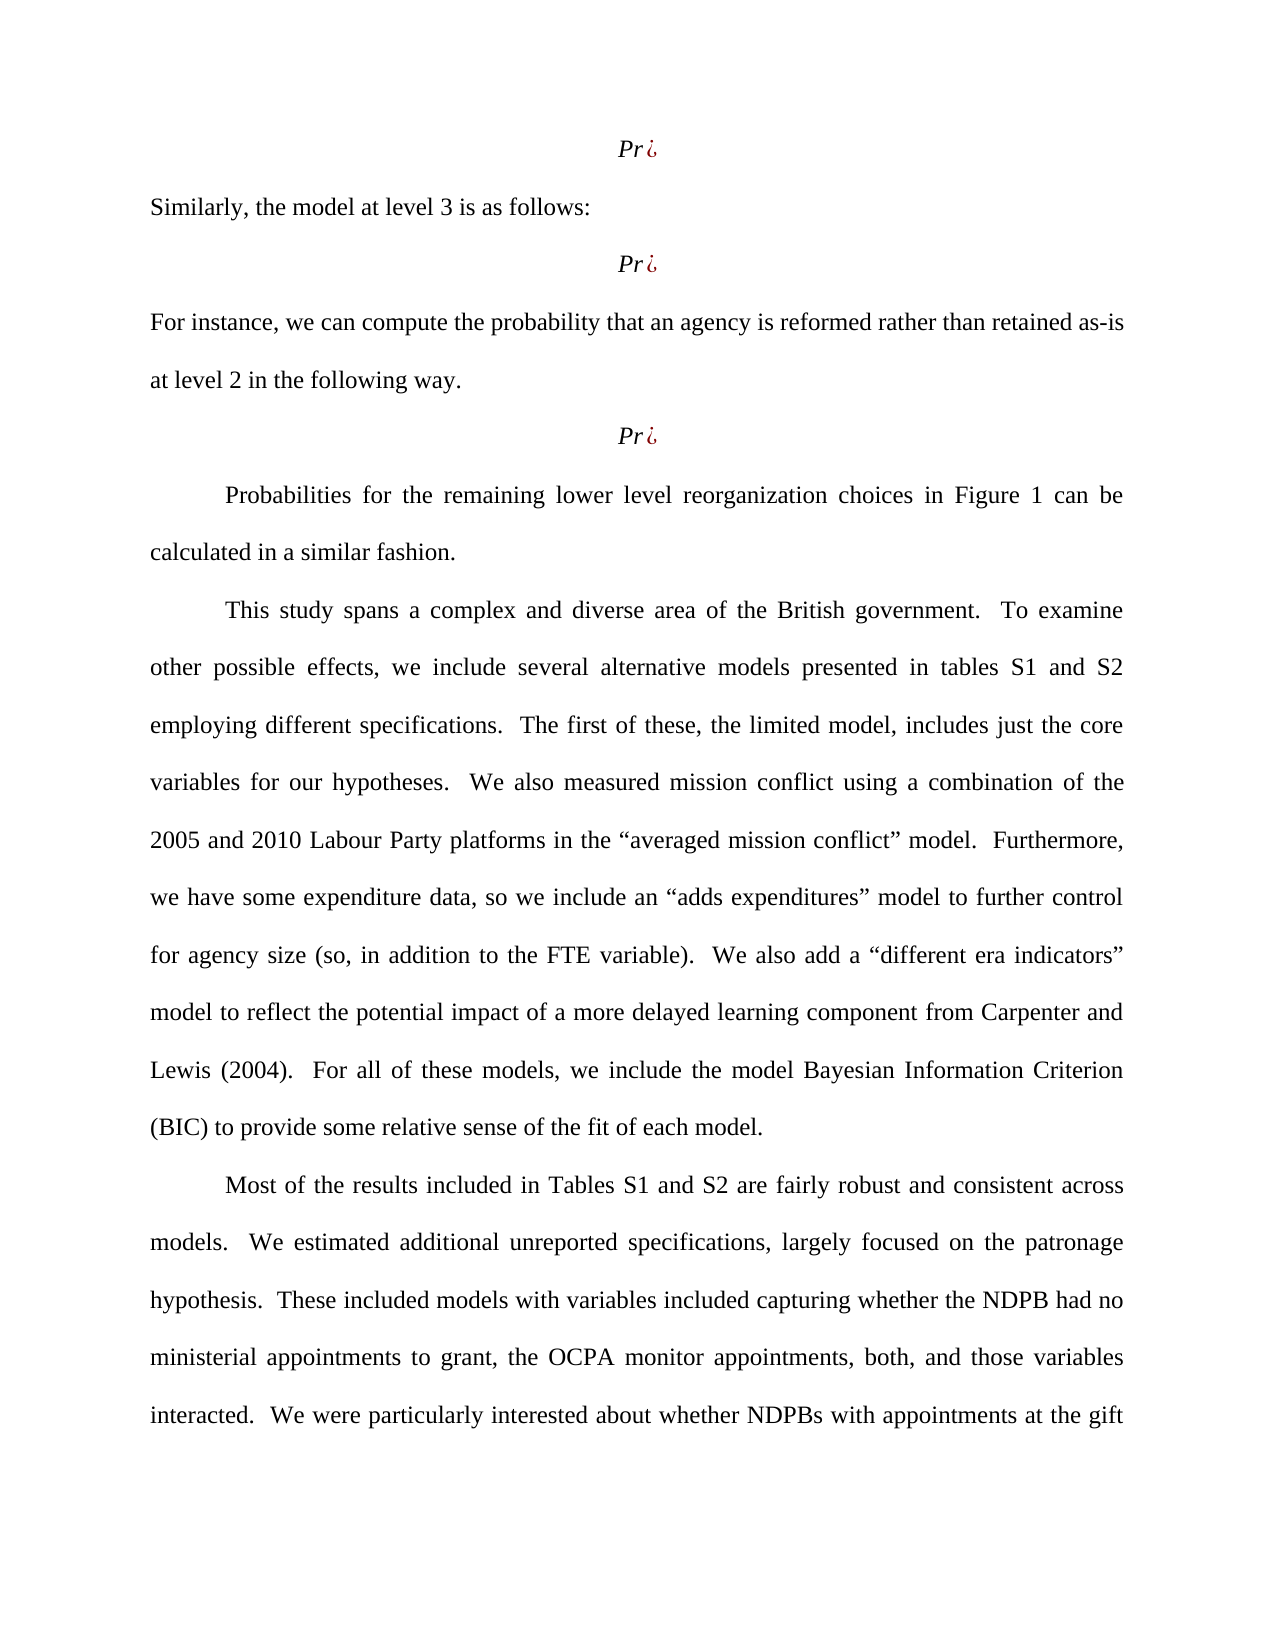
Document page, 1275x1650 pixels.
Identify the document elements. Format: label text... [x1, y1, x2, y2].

text For instance, we can compute the probability that an agency is reformed rather than retained as-is at level 2 in the following way. [150, 307, 1125, 394]
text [150, 1170, 1125, 1429]
text Probabilities for the remaining lower level reorganization choices in Figure 1 can be calculated in a similar fashion. [150, 480, 1125, 566]
text Similarly, the model at level 3 is as follows: [150, 192, 1125, 221]
text This study spans a complex and diverse area of the British government. To examine other possible effects, we include several alternative models presented in tables S1 and S2 employing different specifications. The first of these, the limited model, includes just the core variables for our hypotheses. We also measured mission conflict using a combination of the 2005 and 2010 Labour Party platforms in the “averaged mission conflict” model. Furthermore, we have some expenditure data, so we include an “adds expenditures” model to further control for agency size (so, in addition to the FTE variable). We also add a “different era indicators” model to reflect the potential impact of a more delayed learning component from Carpenter and Lewis (2004). For all of these models, we include the model Bayesian Information Criterion (BIC) to provide some relative sense of the fit of each model. [150, 595, 1125, 1141]
